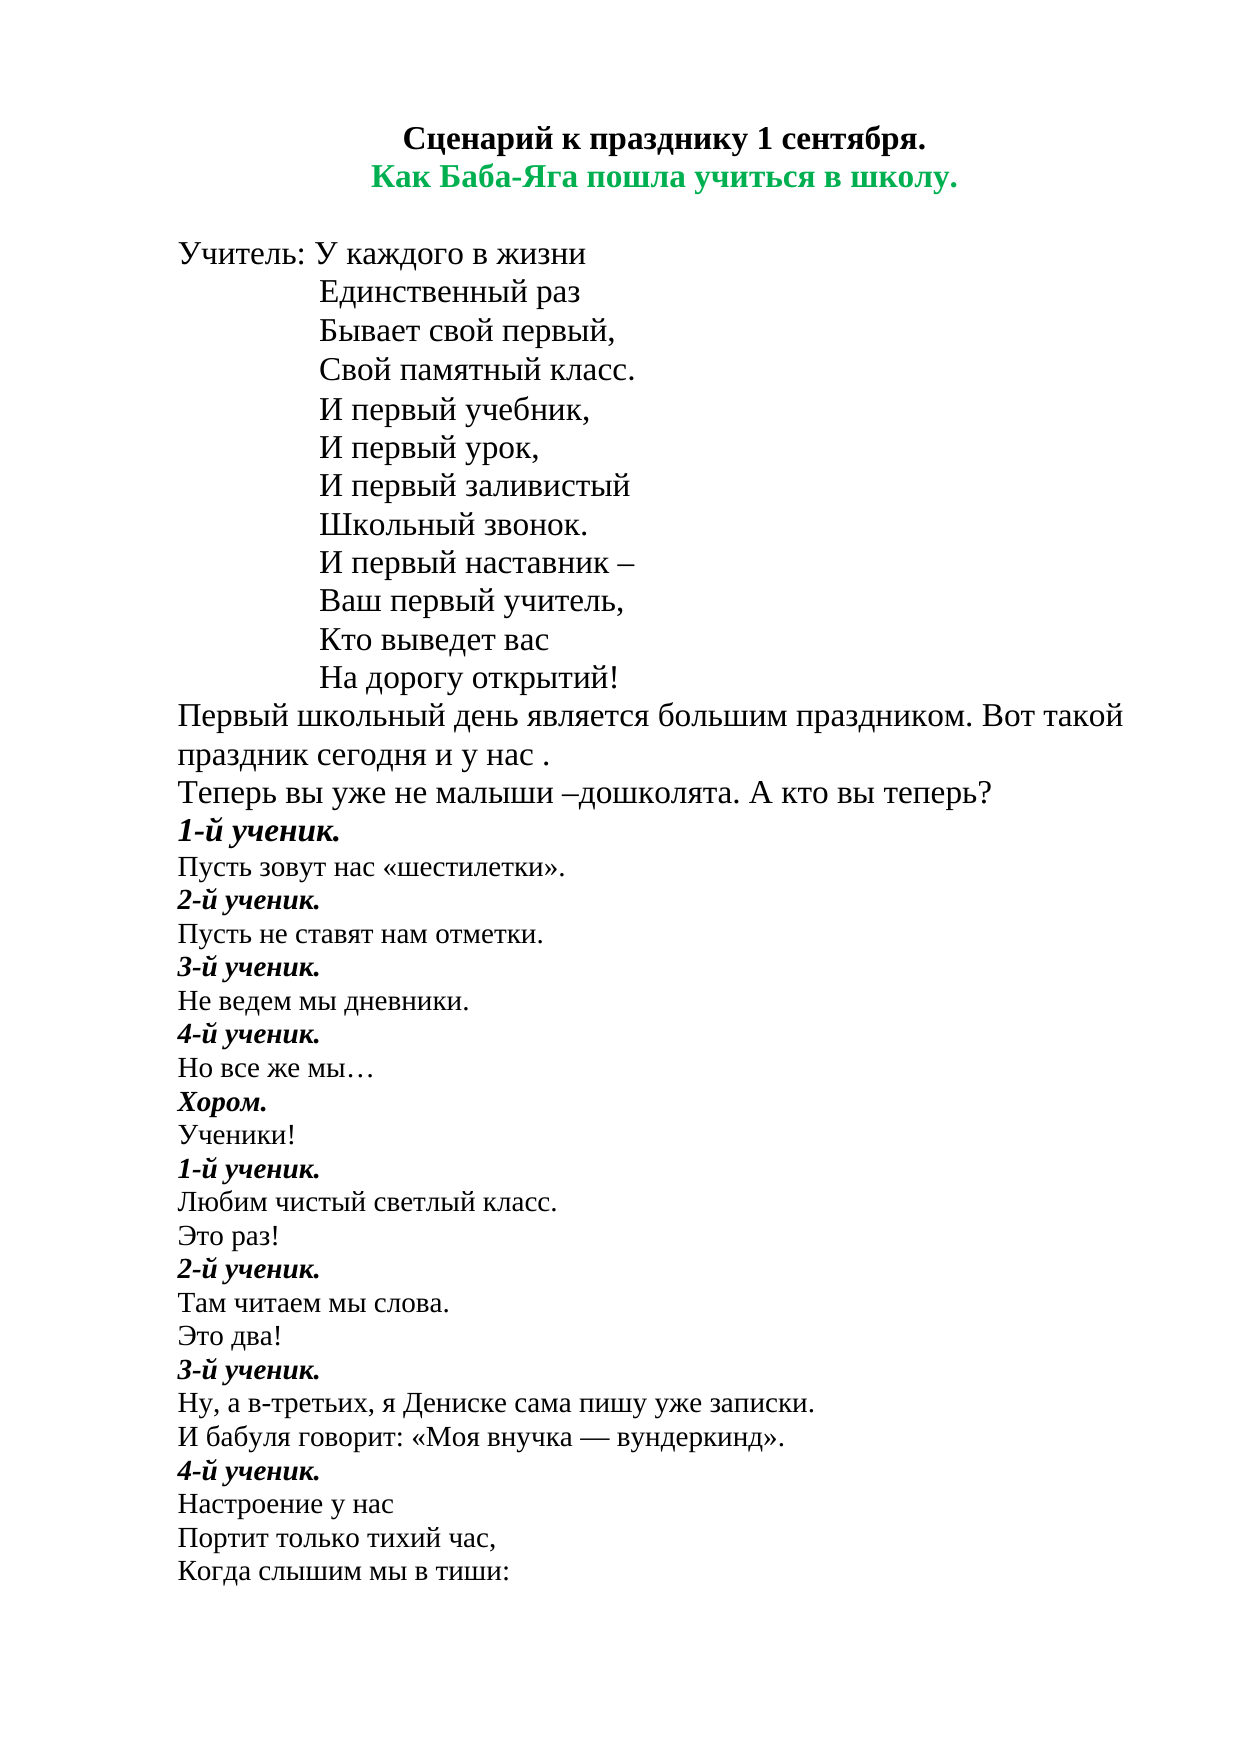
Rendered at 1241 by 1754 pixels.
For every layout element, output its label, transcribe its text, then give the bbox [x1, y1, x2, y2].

text Ваш первый учитель, [177, 581, 1152, 619]
text Сценарий к празднику 1 сентября. [177, 118, 1152, 156]
text И первый заливистый [177, 466, 1152, 504]
text Как Баба-Яга пошла учиться в школу. [177, 156, 1152, 195]
text И первый наставник – [177, 542, 1152, 581]
text И первый учебник, [177, 389, 1152, 427]
text Свой памятный класс. [177, 348, 1152, 389]
text Бывает свой первый, [177, 310, 1152, 348]
text Учитель: У каждого в жизни [177, 233, 1152, 271]
text Первый школьный день является большим праздником. Вот такой праздник сегодня и у нас . [177, 696, 1152, 772]
text Школьный звонок. [177, 504, 1152, 542]
text Теперь вы уже не малыши –дошколята. А кто вы теперь? [177, 772, 1152, 811]
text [177, 811, 1152, 1587]
text На дорогу открытий! [177, 657, 1152, 696]
text Кто выведет вас [177, 619, 1152, 657]
text Единственный раз [177, 271, 1152, 310]
text И первый урок, [177, 427, 1152, 466]
